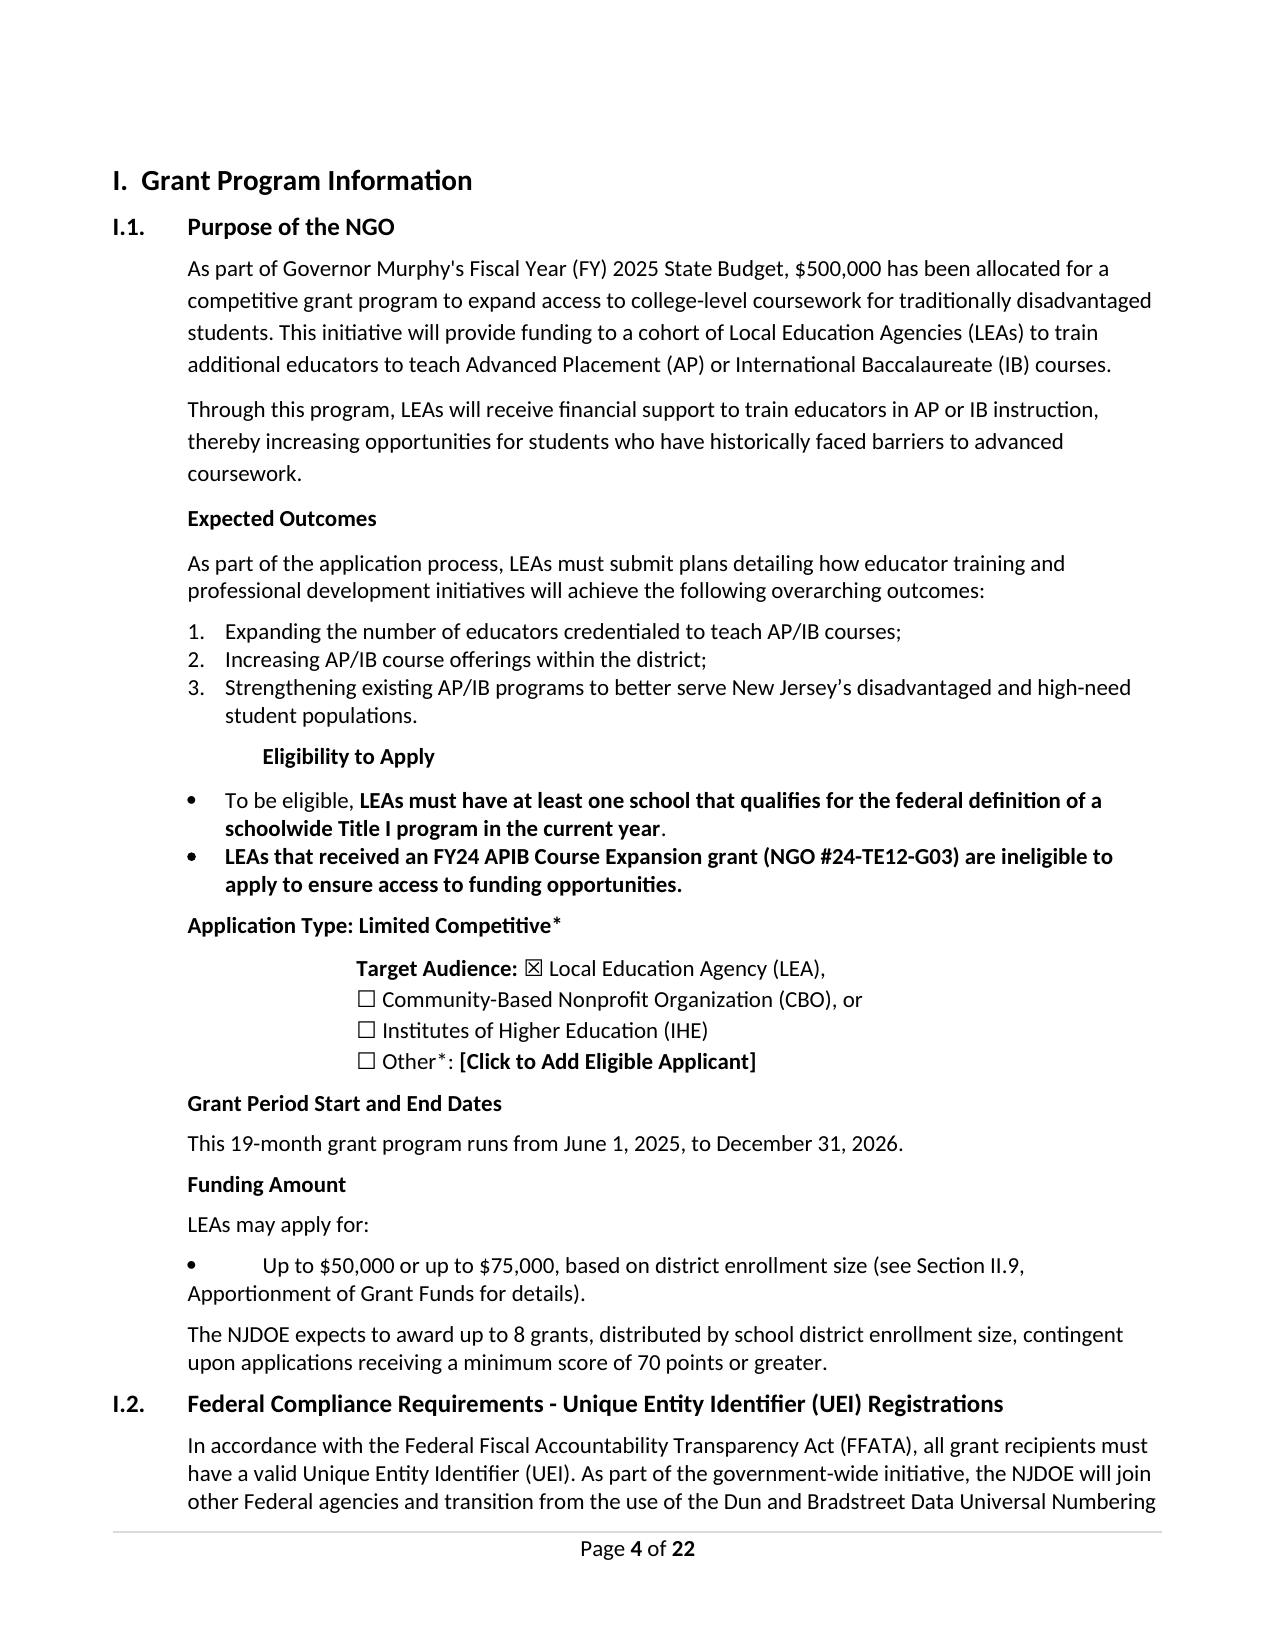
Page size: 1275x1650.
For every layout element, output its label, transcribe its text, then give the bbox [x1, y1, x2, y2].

list Increasing AP/IB course offerings within the district; [187, 645, 1162, 673]
list Up to $50,000 or up to $75,000, based on district enrollment size (see Section II.9, Apportionment of Grant Funds for details). [187, 1251, 1162, 1307]
list To be eligible, LEAs must have at least one school that qualifies for the federal definition of a schoolwide Title I program in the current year. [187, 786, 1162, 842]
list Strengthening existing AP/IB programs to better serve New Jersey’s disadvantaged and high-need student populations. [187, 673, 1162, 729]
text Expected Outcomes [187, 504, 1162, 532]
text Funding Amount [187, 1170, 1162, 1198]
subtitle Grant Program Information [112, 162, 1162, 198]
text Eligibility to Apply [187, 742, 1162, 770]
subtitle Federal Compliance Requirements - Unique Entity Identifier (UEI) Registrations [112, 1388, 1162, 1419]
list LEAs that received an FY24 APIB Course Expansion grant (NGO #24-TE12-G03) are ineligible to apply to ensure access to funding opportunities. [187, 842, 1162, 898]
text Through this program, LEAs will receive financial support to train educators in AP or IB instruction, thereby increasing opportunities for students who have historically faced barriers to advanced coursework. [187, 395, 1162, 487]
text Target Audience: ☒ Local Education Agency (LEA), ☐ Community-Based Nonprofit Organization (CBO), or ☐ Institutes of Higher Education (IHE) ☐ Other*: [Click to Add Eligible Applicant] [356, 952, 1219, 1077]
text As part of the application process, LEAs must submit plans detailing how educator training and professional development initiatives will achieve the following overarching outcomes: [187, 549, 1162, 605]
list Expanding the number of educators credentialed to teach AP/IB courses; [187, 617, 1162, 645]
text Application Type: Limited Competitive* [187, 911, 1162, 939]
text Grant Period Start and End Dates [187, 1089, 1162, 1117]
text The NJDOE expects to award up to 8 grants, distributed by school district enrollment size, contingent upon applications receiving a minimum score of 70 points or greater. [187, 1320, 1162, 1376]
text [187, 1431, 1172, 1515]
text As part of Governor Murphy's Fiscal Year (FY) 2025 State Budget, $500,000 has been allocated for a competitive grant program to expand access to college-level coursework for traditionally disadvantaged students. This initiative will provide funding to a cohort of Local Education Agencies (LEAs) to train additional educators to teach Advanced Placement (AP) or International Baccalaureate (IB) courses. [187, 254, 1162, 378]
text This 19-month grant program runs from June 1, 2025, to December 31, 2026. [187, 1129, 1162, 1158]
subtitle Purpose of the NGO [112, 211, 1162, 241]
text LEAs may apply for: [187, 1211, 1162, 1239]
